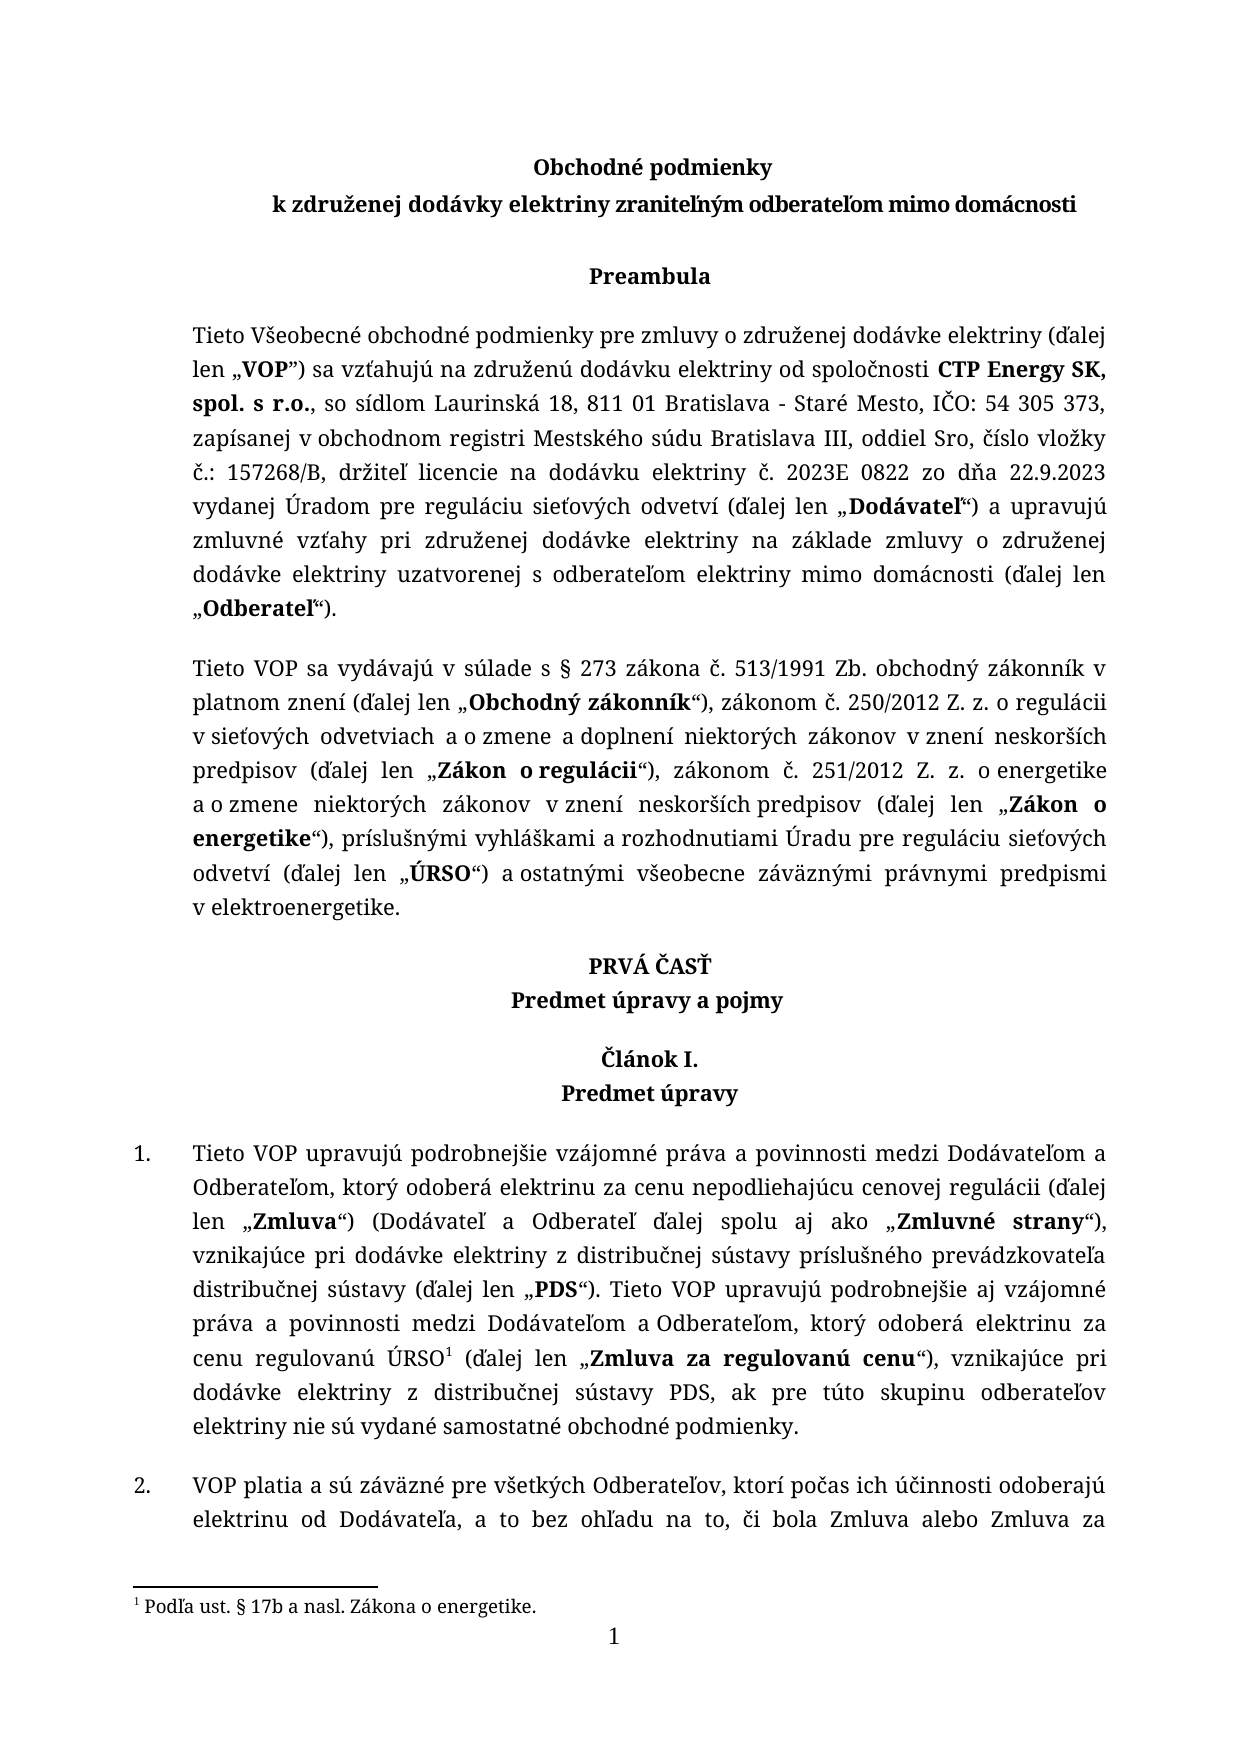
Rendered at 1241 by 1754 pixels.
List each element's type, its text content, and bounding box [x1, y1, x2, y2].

text Tieto Všeobecné obchodné podmienky pre zmluvy o združenej dodávke elektriny (ďalej len „VOP”) sa vzťahujú na združenú dodávku elektriny od spoločnosti CTP Energy SK, spol. s r.o., so sídlom Laurinská 18, 811 01 Bratislava - Staré Mesto, IČO: 54 305 373, zapísanej v obchodnom registri Mestského súdu Bratislava III, oddiel Sro, číslo vložky č.: 157268/B, držiteľ licencie na dodávku elektriny č. 2023E 0822 zo dňa 22.9.2023 vydanej Úradom pre reguláciu sieťových odvetví (ďalej len „Dodávateľ“) a upravujú zmluvné vzťahy pri združenej dodávke elektriny na základe zmluvy o združenej dodávke elektriny uzatvorenej s odberateľom elektriny mimo domácnosti (ďalej len „Odberateľ“). [192, 320, 1107, 623]
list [133, 1470, 1107, 1534]
title k združenej dodávky elektriny zraniteľným odberateľom mimo domácnosti [243, 189, 1107, 219]
list Tieto VOP upravujú podrobnejšie vzájomné práva a povinnosti medzi Dodávateľom a Odberateľom, ktorý odoberá elektrinu za cenu nepodliehajúcu cenovej regulácii (ďalej len „Zmluva“) (Dodávateľ a Odberateľ ďalej spolu aj ako „Zmluvné strany“), vznikajúce pri dodávke elektriny z distribučnej sústavy príslušného prevádzkovateľa distribučnej sústavy (ďalej len „PDS“). Tieto VOP upravujú podrobnejšie aj vzájomné práva a povinnosti medzi Dodávateľom a Odberateľom, ktorý odoberá elektrinu za cenu regulovanú ÚRSO (ďalej len „Zmluva za regulovanú cenu“), vznikajúce pri dodávke elektriny z distribučnej sústavy PDS, ak pre túto skupinu odberateľov elektriny nie sú vydané samostatné obchodné podmienky. [133, 1138, 1107, 1441]
subtitle Preambula [193, 261, 1107, 291]
text Tieto VOP sa vydávajú v súlade s § 273 zákona č. 513/1991 Zb. obchodný zákonník v platnom znení (ďalej len „Obchodný zákonník“), zákonom č. 250/2012 Z. z. o regulácii v sieťových odvetviach a o zmene a doplnení niektorých zákonov v znení neskorších predpisov (ďalej len „Zákon o regulácii“), zákonom č. 251/2012 Z. z. o energetike a o zmene niektorých zákonov v znení neskorších predpisov (ďalej len „Zákon o energetike“), príslušnými vyhláškami a rozhodnutiami Úradu pre reguláciu sieťových odvetví (ďalej len „ÚRSO“) a ostatnými všeobecne záväznými právnymi predpismi v elektroenergetike. [192, 653, 1107, 922]
text Článok I. [192, 1044, 1107, 1074]
subtitle PRVÁ ČASŤ [193, 951, 1107, 981]
text Predmet úpravy a pojmy [187, 985, 1107, 1015]
title Obchodné podmienky [198, 152, 1107, 181]
text Predmet úpravy [192, 1078, 1107, 1108]
